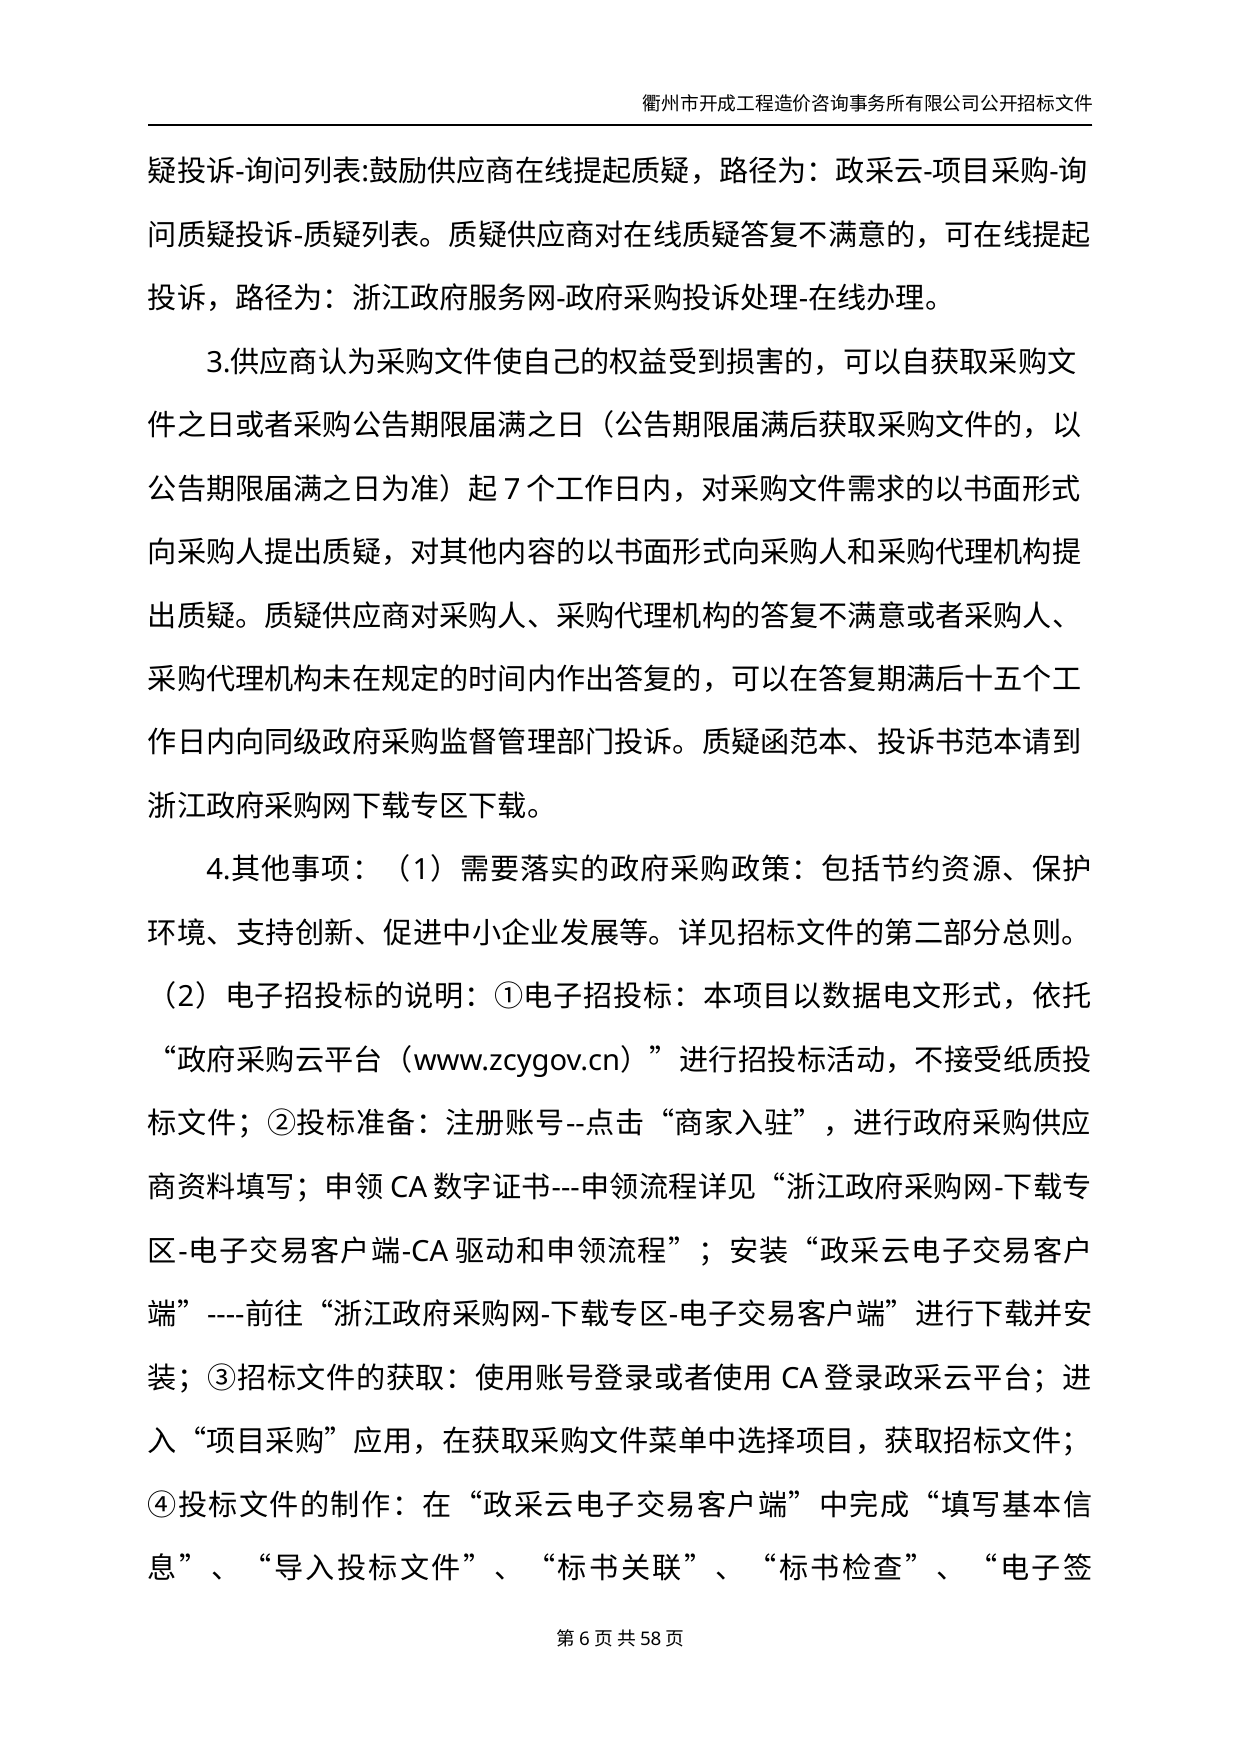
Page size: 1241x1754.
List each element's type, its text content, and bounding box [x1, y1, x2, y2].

text 3.供应商认为采购文件使自己的权益受到损害的，可以自获取采购文件之日或者采购公告期限届满之日（公告期限届满后获取采购文件的，以公告期限届满之日为准）起7个工作日内，对采购文件需求的以书面形式向采购人提出质疑，对其他内容的以书面形式向采购人和采购代理机构提出质疑。质疑供应商对采购人、采购代理机构的答复不满意或者采购人、采购代理机构未在规定的时间内作出答复的，可以在答复期满后十五个工作日内向同级政府采购监督管理部门投诉。质疑函范本、投诉书范本请到浙江政府采购网下载专区下载。 [148, 338, 1092, 825]
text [148, 846, 1092, 1587]
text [148, 148, 1092, 317]
